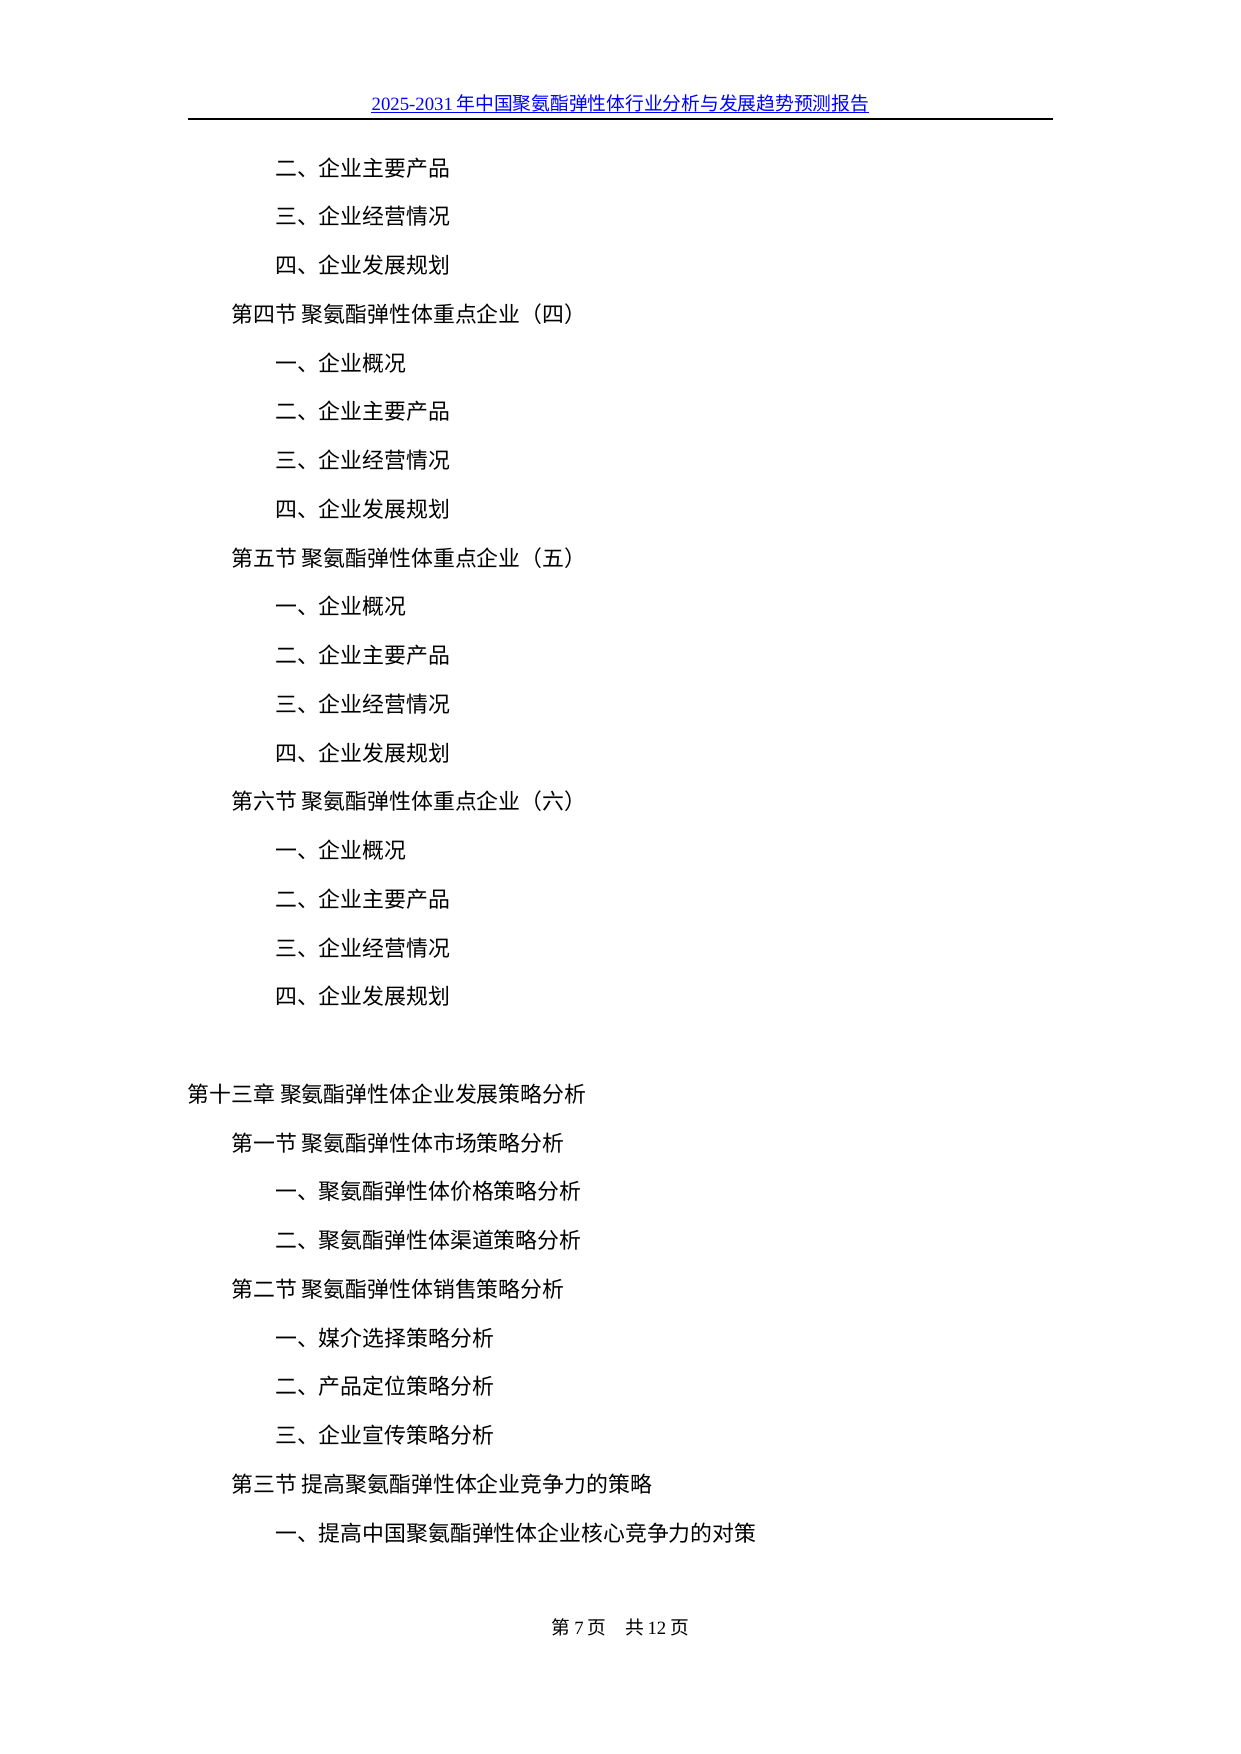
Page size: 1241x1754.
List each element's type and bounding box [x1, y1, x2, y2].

text [187, 150, 1053, 1548]
